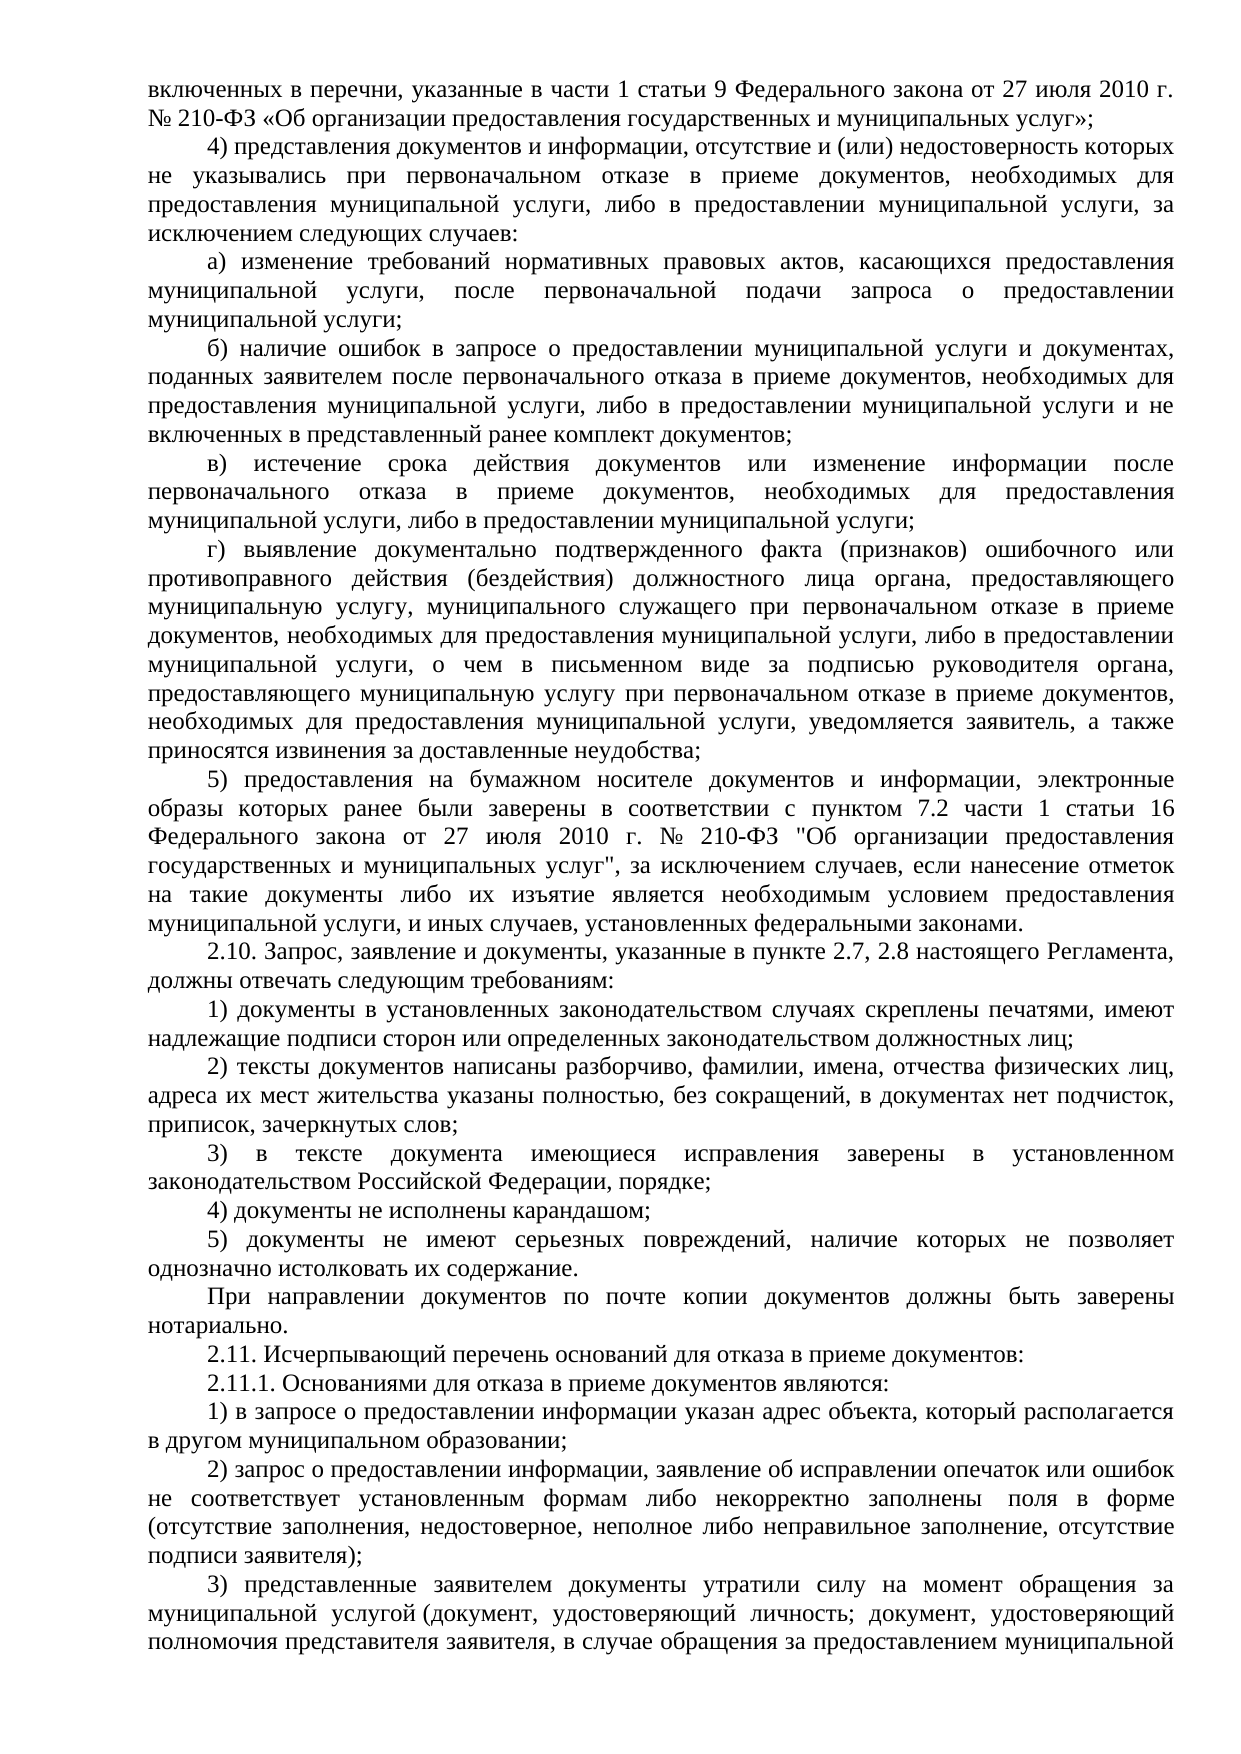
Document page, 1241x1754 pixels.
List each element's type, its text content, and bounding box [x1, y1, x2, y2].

text 2.11.1. Основаниями для отказа в приеме документов являются: [148, 1368, 1175, 1396]
text в) истечение срока действия документов или изменение информации после первоначального отказа в приеме документов, необходимых для предоставления муниципальной услуги, либо в предоставлении муниципальной услуги; [148, 448, 1175, 534]
text 3) в тексте документа имеющиеся исправления заверены в установленном законодательством Российской Федерации, порядке; [148, 1138, 1175, 1195]
text 4) представления документов и информации, отсутствие и (или) недостоверность которых не указывались при первоначальном отказе в приеме документов, необходимых для предоставления муниципальной услуги, либо в предоставлении муниципальной услуги, за исключением следующих случаев: [148, 131, 1175, 246]
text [148, 74, 1175, 131]
text 5) предоставления на бумажном носителе документов и информации, электронные образы которых ранее были заверены в соответствии с пунктом 7.2 части 1 статьи 16 Федерального закона от 27 июля 2010 г. № 210-ФЗ "Об организации предоставления государственных и муниципальных услуг", за исключением случаев, если нанесение отметок на такие документы либо их изъятие является необходимым условием предоставления муниципальной услуги, и иных случаев, установленных федеральными законами. [148, 764, 1175, 936]
text 5) документы не имеют серьезных повреждений, наличие которых не позволяет однозначно истолковать их содержание. [148, 1224, 1175, 1281]
text 1) в запросе о предоставлении информации указан адрес объекта, который располагается в другом муниципальном образовании; [148, 1396, 1175, 1454]
text а) изменение требований нормативных правовых актов, касающихся предоставления муниципальной услуги, после первоначальной подачи запроса о предоставлении муниципальной услуги; [148, 246, 1175, 333]
text 2.11. Исчерпывающий перечень оснований для отказа в приеме документов: [148, 1339, 1175, 1368]
text При направлении документов по почте копии документов должны быть заверены нотариально. [148, 1281, 1175, 1339]
text 4) документы не исполнены карандашом; [148, 1195, 1175, 1224]
text б) наличие ошибок в запросе о предоставлении муниципальной услуги и документах, поданных заявителем после первоначального отказа в приеме документов, необходимых для предоставления муниципальной услуги, либо в предоставлении муниципальной услуги и не включенных в представленный ранее комплект документов; [148, 333, 1175, 448]
text 2) тексты документов написаны разборчиво, фамилии, имена, отчества физических лиц, адреса их мест жительства указаны полностью, без сокращений, в документах нет подчисток, приписок, зачеркнутых слов; [148, 1051, 1175, 1138]
text 2.10. Запрос, заявление и документы, указанные в пункте 2.7, 2.8 настоящего Регламента, должны отвечать следующим требованиям: [148, 936, 1175, 994]
text 1) документы в установленных законодательством случаях скреплены печатями, имеют надлежащие подписи сторон или определенных законодательством должностных лиц; [148, 994, 1175, 1051]
text 2) запрос о предоставлении информации, заявление об исправлении опечаток или ошибок не соответствует установленным формам либо некорректно заполнены поля в форме (отсутствие заполнения, недостоверное, неполное либо неправильное заполнение, отсутствие подписи заявителя); [148, 1454, 1175, 1569]
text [148, 1569, 1175, 1655]
text г) выявление документально подтвержденного факта (признаков) ошибочного или противоправного действия (бездействия) должностного лица органа, предоставляющего муниципальную услугу, муниципального служащего при первоначальном отказе в приеме документов, необходимых для предоставления муниципальной услуги, либо в предоставлении муниципальной услуги, о чем в письменном виде за подписью руководителя органа, предоставляющего муниципальную услугу при первоначальном отказе в приеме документов, необходимых для предоставления муниципальной услуги, уведомляется заявитель, а также приносятся извинения за доставленные неудобства; [148, 534, 1175, 764]
